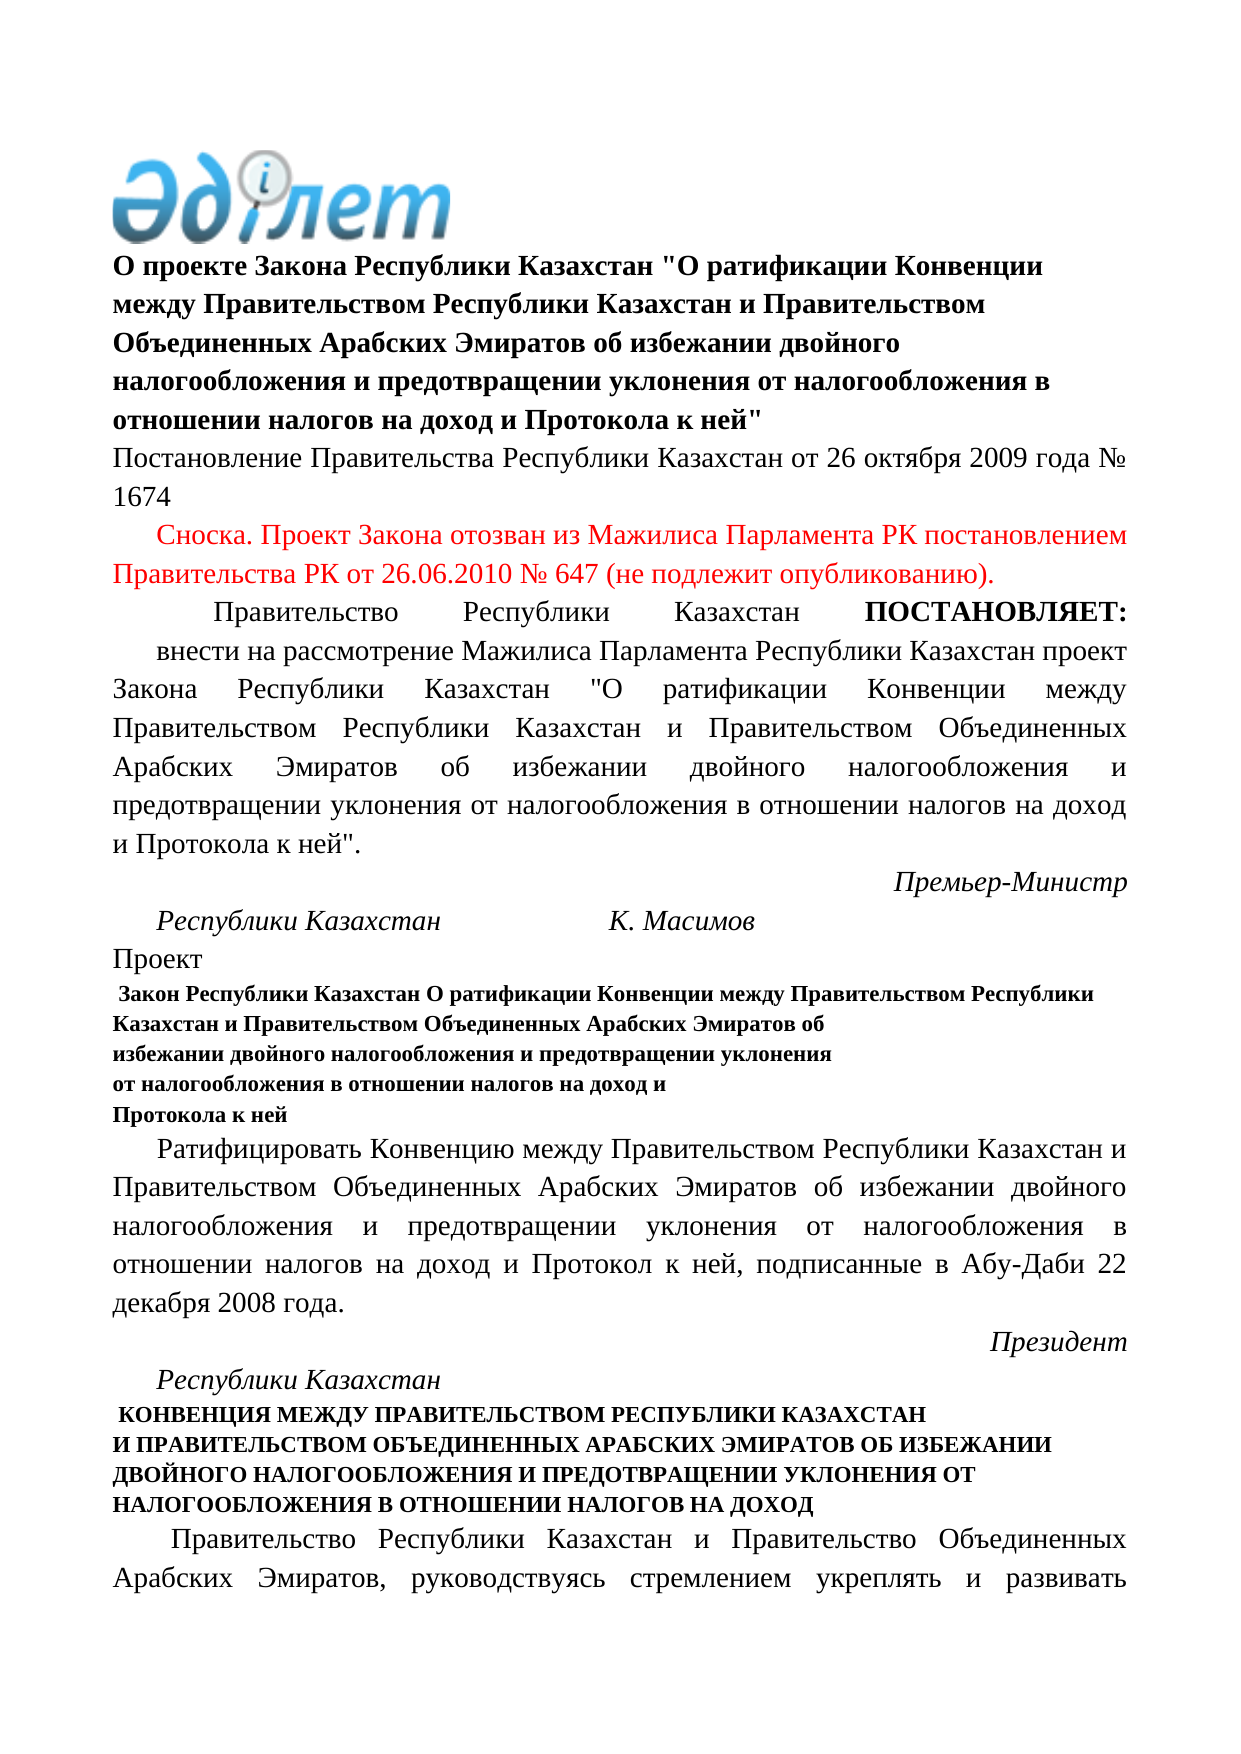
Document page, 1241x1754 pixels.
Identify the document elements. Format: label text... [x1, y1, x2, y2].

picture [112, 150, 451, 244]
text Ратифицировать Конвенцию между Правительством Республики Казахстан и Правительством Объединенных Арабских Эмиратов об избежании двойного налогообложения и предотвращении уклонения от налогообложения в отношении налогов на доход и Протокол к ней, подписанные в Абу-Даби 22 декабря 2008 года. [112, 1131, 1128, 1319]
text Премьер-Министр Республики Казахстан К. Масимов [112, 864, 1128, 936]
text Проект [112, 941, 1128, 975]
text КОНВЕНЦИЯ МЕЖДУ ПРАВИТЕЛЬСТВОМ РЕСПУБЛИКИ КАЗАХСТАН И ПРАВИТЕЛЬСТВОМ ОБЪЕДИНЕННЫХ АРАБСКИХ ЭМИРАТОВ ОБ ИЗБЕЖАНИИ ДВОЙНОГО НАЛОГООБЛОЖЕНИЯ И ПРЕДОТВРАЩЕНИИ УКЛОНЕНИЯ ОТ НАЛОГООБЛОЖЕНИЯ В ОТНОШЕНИИ НАЛОГОВ НА ДОХОД [112, 1401, 1128, 1518]
text Сноска. Проект Закона отозван из Мажилиса Парламента РК постановлением Правительства РК от 26.06.2010 № 647 (не подлежит опубликованию). [112, 517, 1128, 589]
text Закон Республики Казахстан О ратификации Конвенции между Правительством Республики Казахстан и Правительством Объединенных Арабских Эмиратов об избежании двойного налогообложения и предотвращении уклонения от налогообложения в отношении налогов на доход и Протокола к ней [112, 980, 1128, 1127]
text Правительство Республики Казахстан ПОСТАНОВЛЯЕТ: внести на рассмотрение Мажилиса Парламента Республики Казахстан проект Закона Республики Казахстан "О ратификации Конвенции между Правительством Республики Казахстан и Правительством Объединенных Арабских Эмиратов об избежании двойного налогообложения и предотвращении уклонения от налогообложения в отношении налогов на доход и Протокола к ней". [112, 594, 1128, 859]
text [112, 1522, 1128, 1594]
text Постановление Правительства Республики Казахстан от 26 октября 2009 года № 1674 [112, 440, 1128, 512]
text О проекте Закона Республики Казахстан "О ратификации Конвенции между Правительством Республики Казахстан и Правительством Объединенных Арабских Эмиратов об избежании двойного налогообложения и предотвращении уклонения от налогообложения в отношении налогов на доход и Протокола к ней" [112, 248, 1128, 435]
text Президент Республики Казахстан [112, 1324, 1128, 1396]
